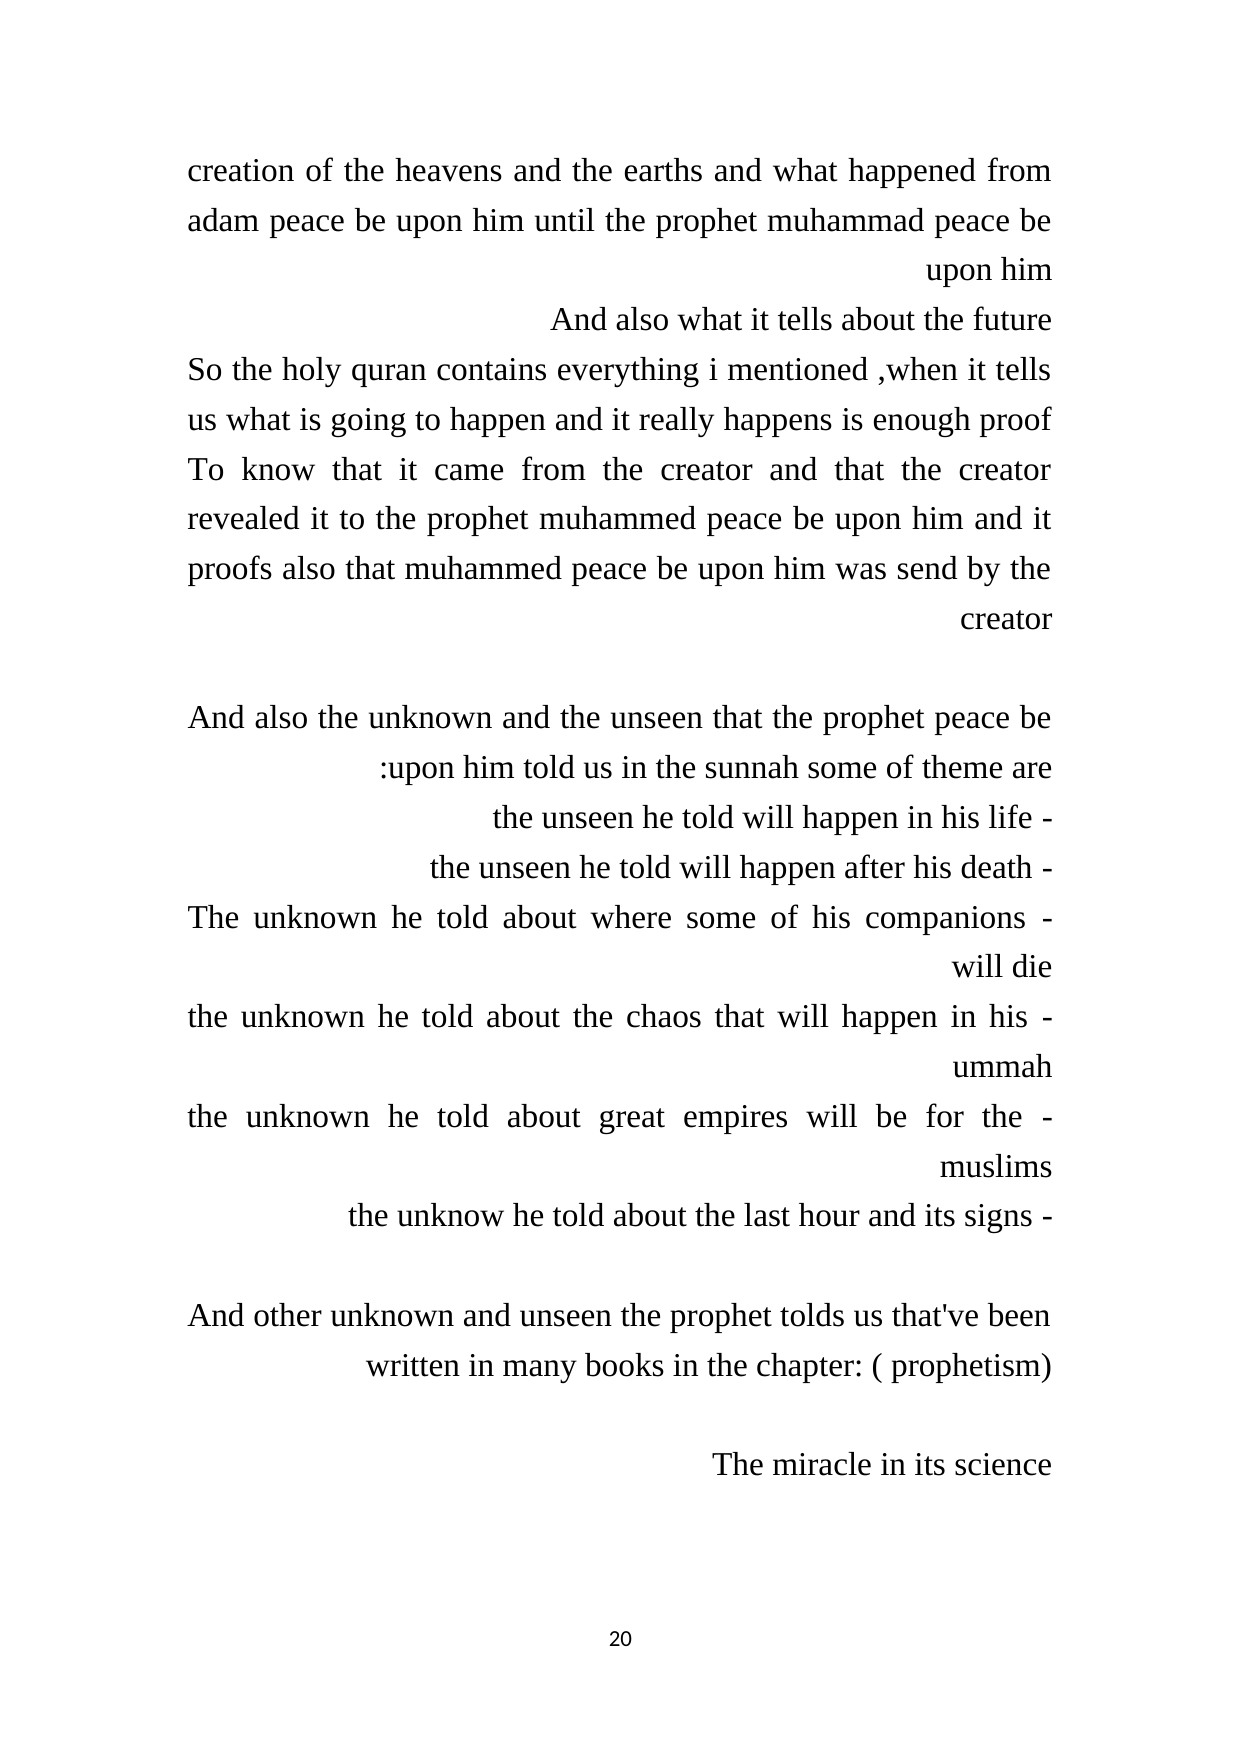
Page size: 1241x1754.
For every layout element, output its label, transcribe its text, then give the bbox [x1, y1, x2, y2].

text And also the unknown and the unseen that the prophet peace be upon him told us in the sunnah some of theme are: [187, 698, 1053, 786]
text - The unknown he told about where some of his companions will die [187, 897, 1053, 985]
text - the unseen he told will happen in his life [187, 797, 1053, 836]
text So the holy quran contains everything i mentioned ,when it tells us what is going to happen and it really happens is enough proof To know that it came from the creator and that the creator revealed it to the prophet muhammed peace be upon him and it proofs also that muhammed peace be upon him was send by the creator [187, 349, 1053, 636]
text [187, 150, 1053, 288]
text And also what it tells about the future [187, 299, 1053, 338]
text And other unknown and unseen the prophet tolds us that've been written in many books in the chapter: ( prophetism) [187, 1295, 1053, 1383]
text - the unknown he told about great empires will be for the muslims [187, 1096, 1053, 1184]
text - the unknown he told about the chaos that will happen in his ummah [187, 996, 1053, 1084]
text - the unknow he told about the last hour and its signs [187, 1196, 1053, 1234]
text - the unseen he told will happen after his death [187, 847, 1053, 885]
text The miracle in its science [187, 1444, 1053, 1483]
